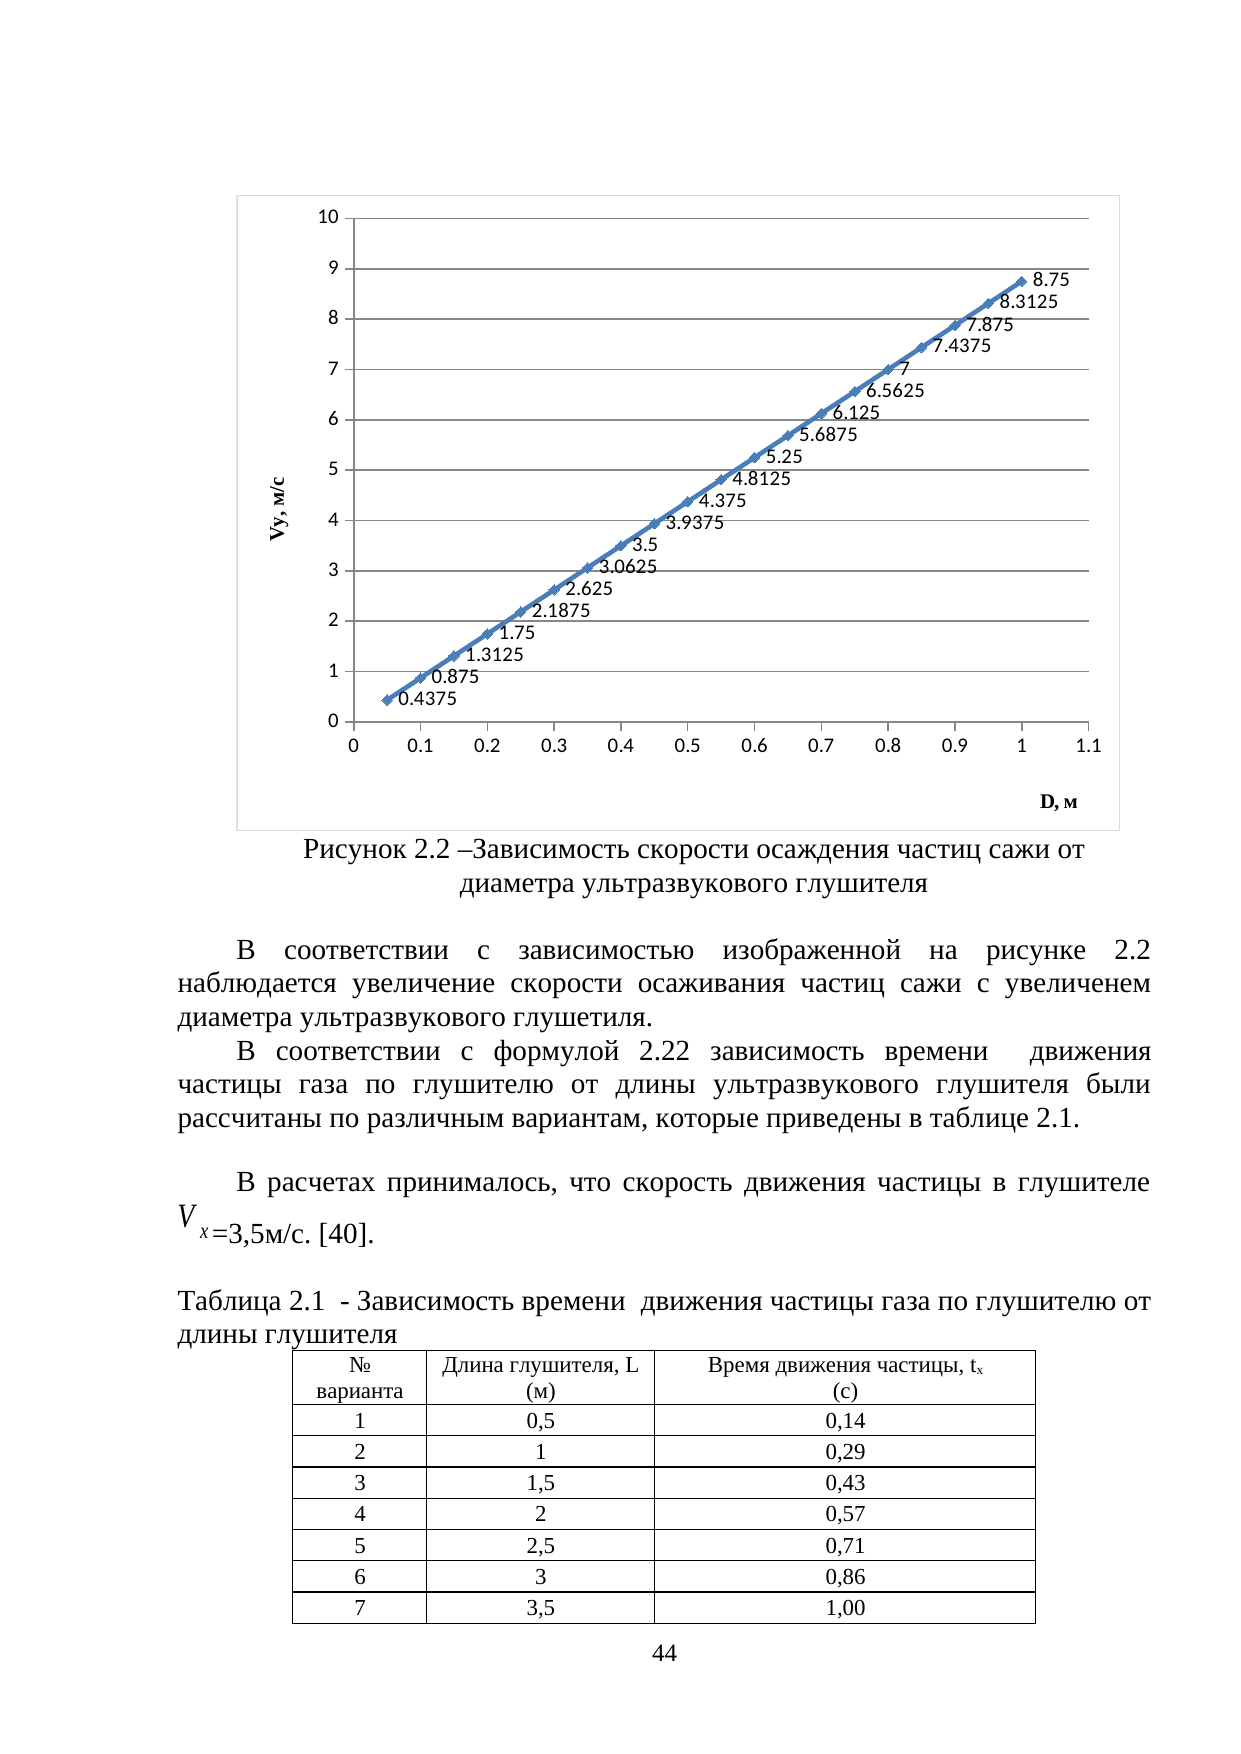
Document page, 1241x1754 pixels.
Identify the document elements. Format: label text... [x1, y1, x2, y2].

text Таблица 2.1 - Зависимость времени движения частицы газа по глушителю от длины глушителя [177, 1283, 1152, 1350]
table_cell 1 [293, 1405, 426, 1435]
table_cell 6 [293, 1561, 426, 1591]
table_cell 1,00 [655, 1593, 1035, 1623]
table_header № варианта [293, 1351, 426, 1404]
table_cell 3 [427, 1561, 654, 1591]
table_cell 0,14 [655, 1405, 1035, 1435]
table_header Время движения частицы, tx (с) [655, 1351, 1035, 1404]
text В соответствии с формулой 2.22 зависимость времени движения частицы газа по глушителю от длины ультразвукового глушителя были рассчитаны по различным вариантам, которые приведены в таблице 2.1. [177, 1033, 1152, 1133]
table_cell 7 [293, 1593, 426, 1623]
table_cell 5 [293, 1530, 426, 1560]
table_cell 1 [427, 1436, 654, 1466]
table_cell 3 [293, 1468, 426, 1498]
table_cell 0,86 [655, 1561, 1035, 1591]
table_header Длина глушителя, L (м) [427, 1351, 654, 1404]
text диаметра ультразвукового глушителя [177, 865, 1152, 898]
text Рисунок 2.2 –Зависимость скорости осаждения частиц сажи от [177, 831, 1152, 865]
table_cell 0,71 [655, 1530, 1035, 1560]
table_cell 2 [427, 1499, 654, 1529]
table_cell 2 [293, 1436, 426, 1466]
text В расчетах принималось, что скорость движения частицы в глушителе =3,5м/с. [40]. [177, 1133, 1152, 1249]
table_cell 2,5 [427, 1530, 654, 1560]
table_cell 1,5 [427, 1468, 654, 1498]
table_cell 0,57 [655, 1499, 1035, 1529]
text В соответствии с зависимостью изображенной на рисунке 2.2 наблюдается увеличение скорости осаживания частиц сажи с увеличенем диаметра ультразвукового глушетиля. [177, 932, 1152, 1033]
table_cell 3,5 [427, 1593, 654, 1623]
table_cell 0,43 [655, 1468, 1035, 1498]
table_cell 0,29 [655, 1436, 1035, 1466]
table_cell 4 [293, 1499, 426, 1529]
table_cell 0,5 [427, 1405, 654, 1435]
